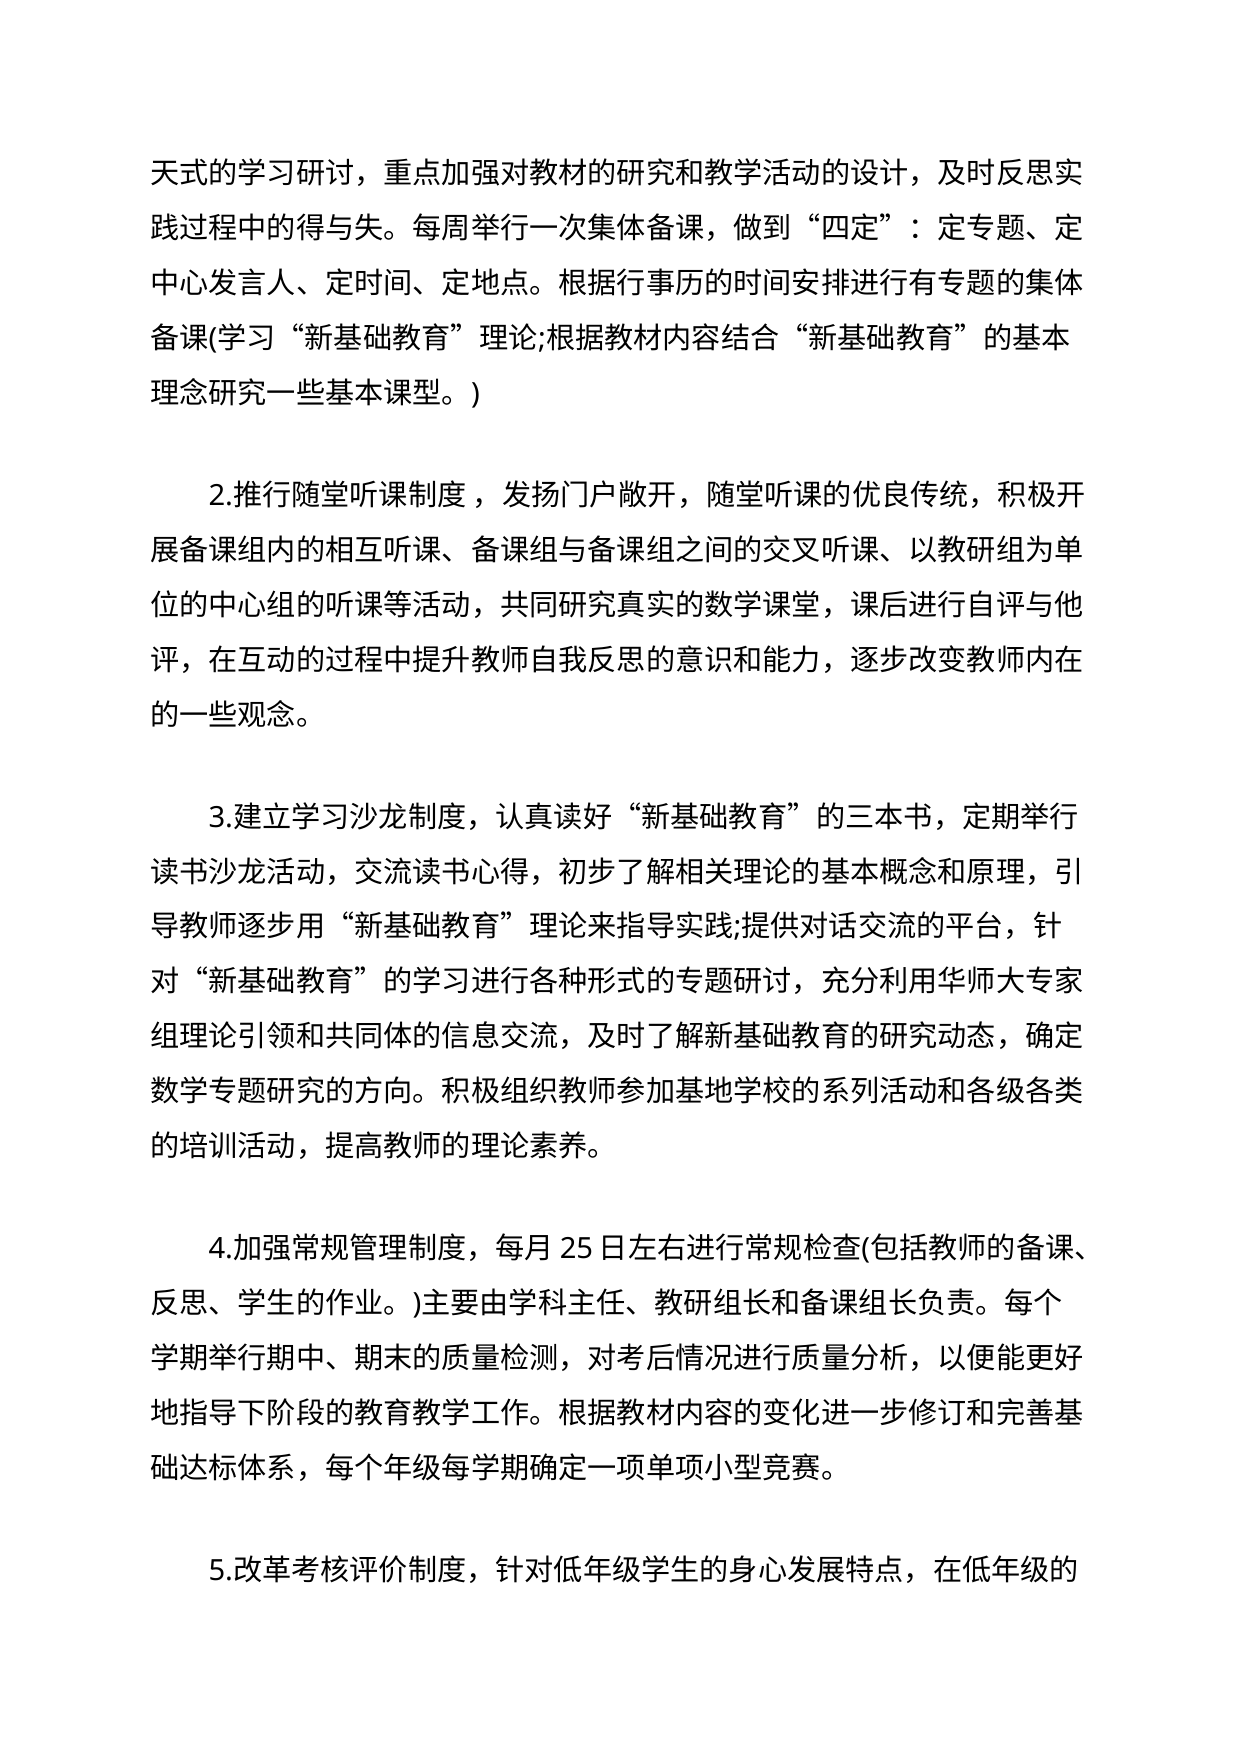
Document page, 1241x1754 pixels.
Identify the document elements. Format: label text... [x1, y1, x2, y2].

text 3.建立学习沙龙制度，认真读好“新基础教育”的三本书，定期举行读书沙龙活动，交流读书心得，初步了解相关理论的基本概念和原理，引导教师逐步用“新基础教育”理论来指导实践;提供对话交流的平台，针对“新基础教育”的学习进行各种形式的专题研讨，充分利用华师大专家组理论引领和共同体的信息交流，及时了解新基础教育的研究动态，确定数学专题研究的方向。积极组织教师参加基地学校的系列活动和各级各类的培训活动，提高教师的理论素养。 [150, 793, 1090, 1165]
text 2.推行随堂听课制度 ，发扬门户敞开，随堂听课的优良传统，积极开展备课组内的相互听课、备课组与备课组之间的交叉听课、以教研组为单位的中心组的听课等活动，共同研究真实的数学课堂，课后进行自评与他评，在互动的过程中提升教师自我反思的意识和能力，逐步改变教师内在的一些观念。 [150, 472, 1090, 734]
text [150, 1546, 1090, 1588]
text 4.加强常规管理制度，每月25日左右进行常规检查(包括教师的备课、反思、学生的作业。)主要由学科主任、教研组长和备课组长负责。每个学期举行期中、期末的质量检测，对考后情况进行质量分析，以便能更好地指导下阶段的教育教学工作。根据教材内容的变化进一步修订和完善基础达标体系，每个年级每学期确定一项单项小型竞赛。 [150, 1224, 1090, 1487]
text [150, 150, 1090, 412]
